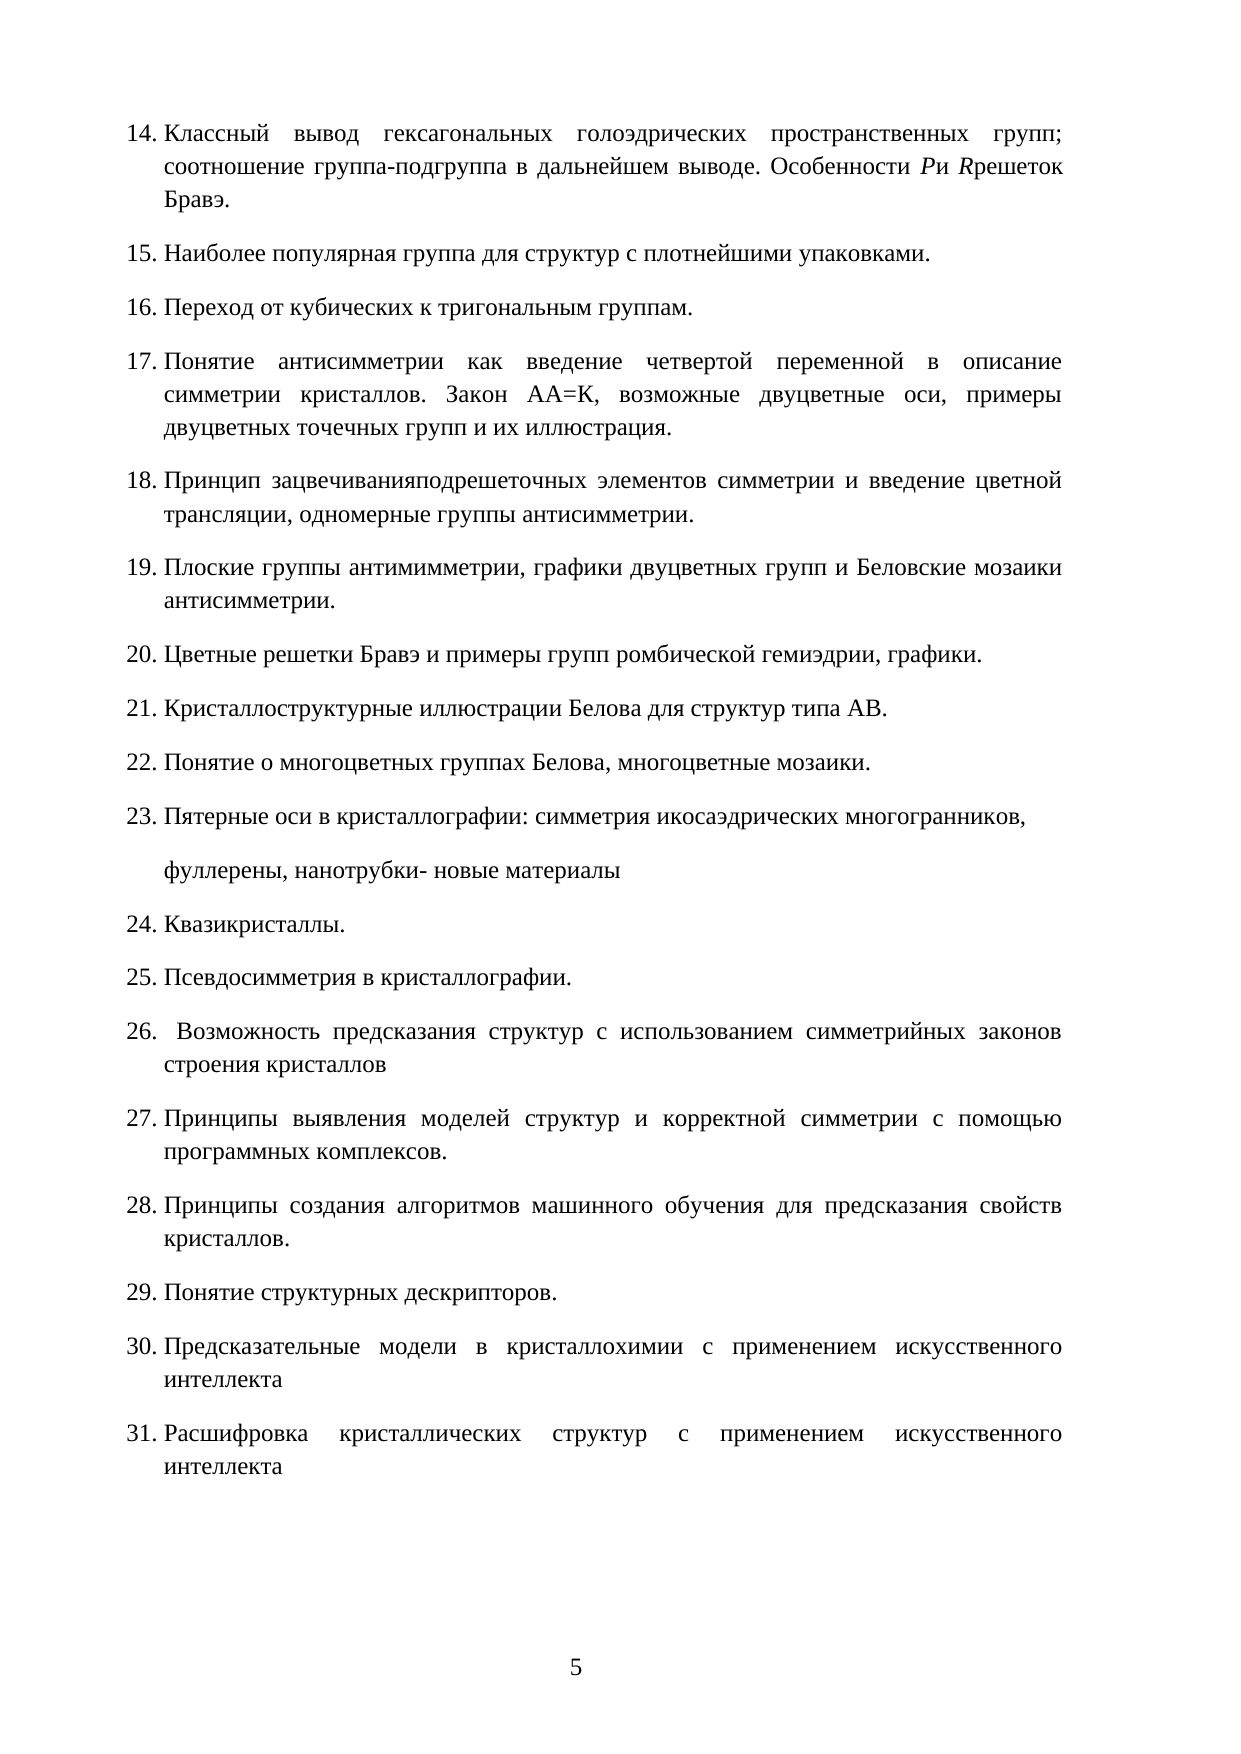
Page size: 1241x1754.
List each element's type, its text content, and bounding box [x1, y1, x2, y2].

list Псевдосимметрия в кристаллографии. [126, 962, 1063, 991]
list Кристаллоструктурные иллюстрации Белова для структур типа АВ. [126, 693, 1063, 722]
list Принцип зацвечиванияподрешеточных элементов симметрии и введение цветной трансляции, одномерные группы антисимметрии. [126, 466, 1063, 527]
list Понятие структурных дескрипторов. [126, 1277, 1063, 1306]
list Понятие антисимметрии как введение четвертой переменной в описание симметрии кристаллов. Закон АА=К, возможные двуцветные оси, примеры двуцветных точечных групп и их иллюстрация. [126, 346, 1063, 441]
text фуллерены, нанотрубки- новые материалы [163, 855, 1063, 883]
list Плоские группы антимимметрии, графики двуцветных групп и Беловские мозаики антисимметрии. [126, 552, 1063, 614]
list Классный вывод гексагональных голоэдрических пространственных групп; соотношение группа-подгруппа в дальнейшем выводе. Особенности Pи Rрешеток Бравэ. [126, 118, 1063, 213]
list Переход от кубических к тригональным группам. [126, 292, 1063, 321]
list Цветные решетки Бравэ и примеры групп ромбической гемиэдрии, графики. [126, 639, 1063, 668]
list Предсказательные модели в кристаллохимии с применением искусственного интеллекта [126, 1331, 1063, 1393]
list Квазикристаллы. [126, 909, 1063, 937]
list Наиболее популярная группа для структур с плотнейшими упаковками. [126, 238, 1063, 267]
list Пятерные оси в кристаллографии: симметрия икосаэдрических многогранников, [126, 801, 1063, 830]
list Возможность предсказания структур с использованием симметрийных законов строения кристаллов [126, 1016, 1063, 1078]
list Принципы создания алгоритмов машинного обучения для предсказания свойств кристаллов. [126, 1190, 1063, 1252]
list Расшифровка кристаллических структур с применением искусственного интеллекта [126, 1418, 1063, 1479]
list Принципы выявления моделей структур и корректной симметрии с помощью программных комплексов. [126, 1103, 1063, 1165]
list Понятие о многоцветных группах Белова, многоцветные мозаики. [126, 747, 1063, 776]
